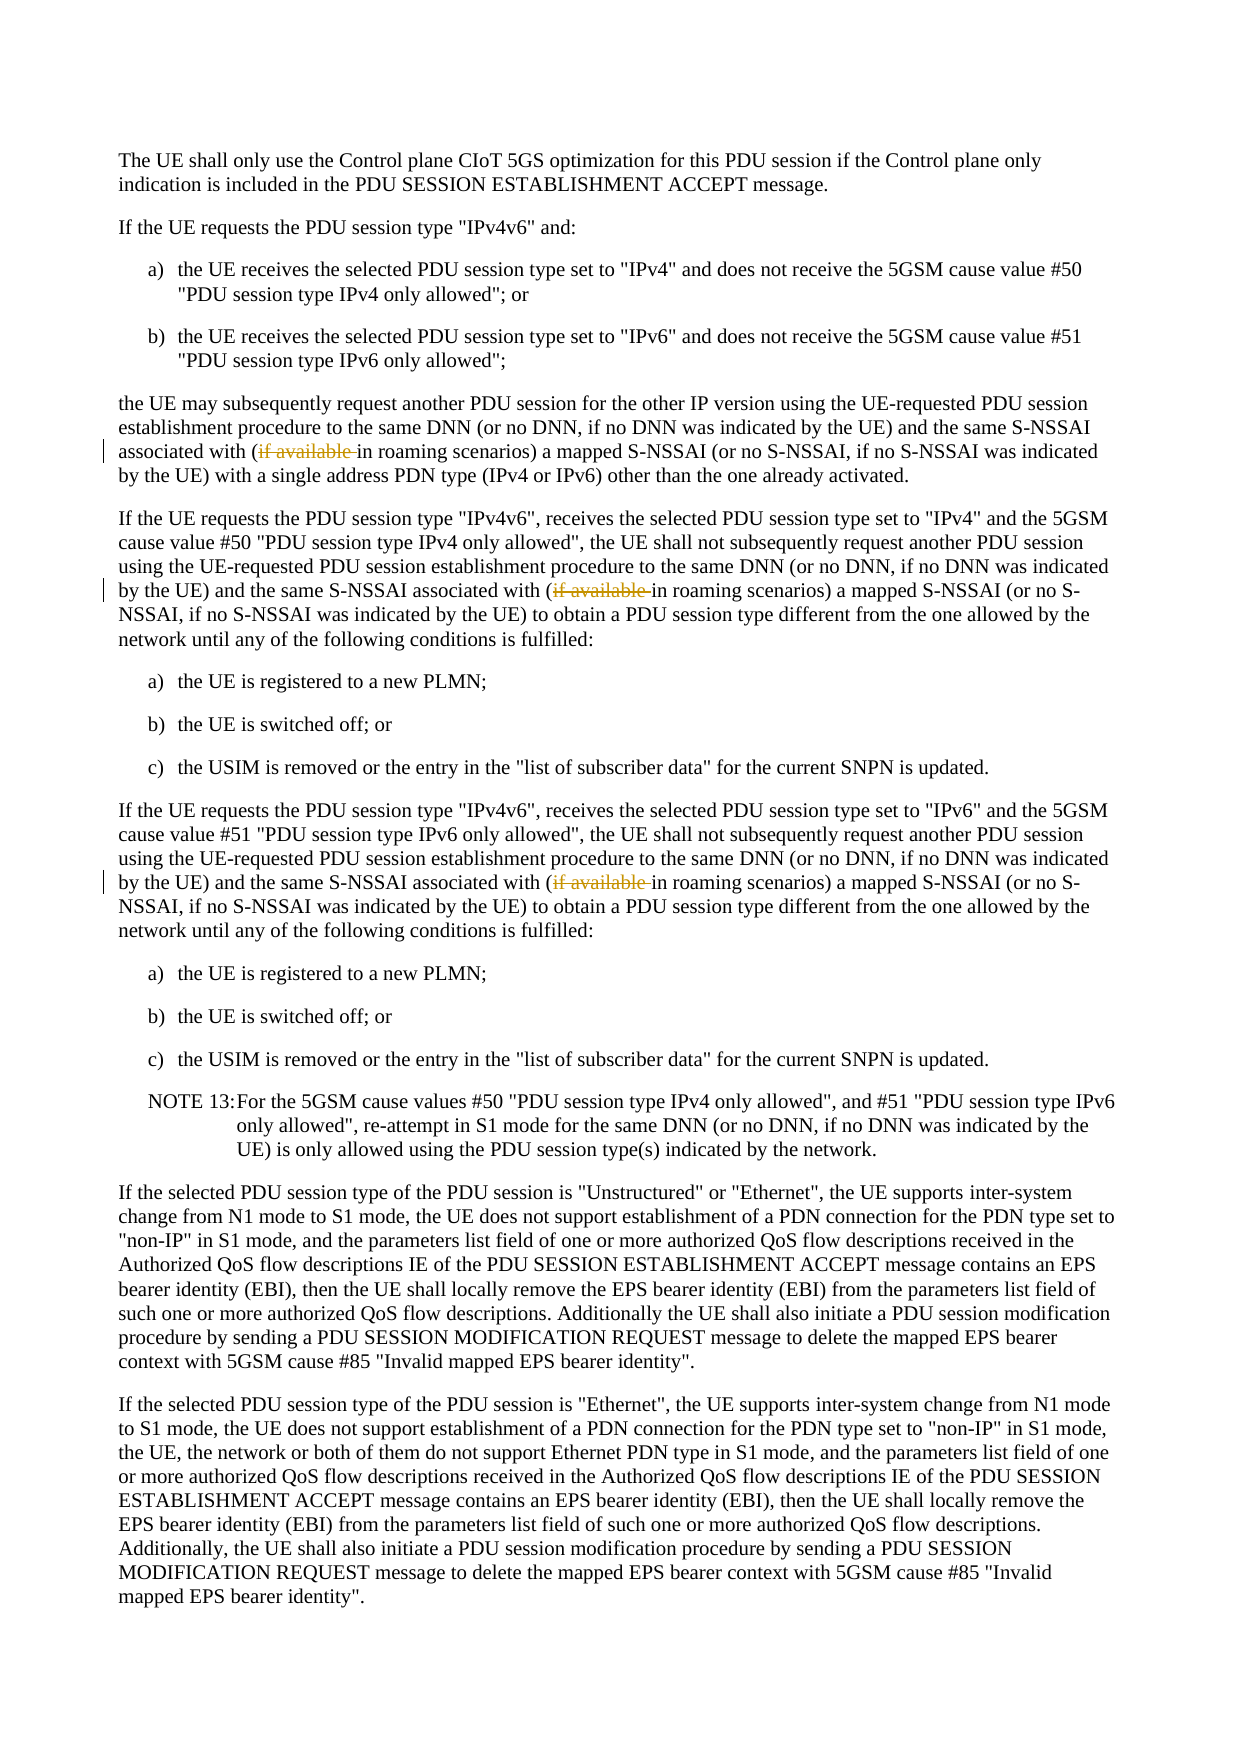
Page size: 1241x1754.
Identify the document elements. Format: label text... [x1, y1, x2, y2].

text The UE shall only use the Control plane CIoT 5GS optimization for this PDU session if the Control plane only indication is included in the PDU SESSION ESTABLISHMENT ACCEPT message. [118, 148, 1122, 196]
text a) the UE is registered to a new PLMN; [148, 961, 1122, 985]
text If the selected PDU session type of the PDU session is "Unstructured" or "Ethernet", the UE supports inter-system change from N1 mode to S1 mode, the UE does not support establishment of a PDN connection for the PDN type set to "non-IP" in S1 mode, and the parameters list field of one or more authorized QoS flow descriptions received in the Authorized QoS flow descriptions IE of the PDU SESSION ESTABLISHMENT ACCEPT message contains an EPS bearer identity (EBI), then the UE shall locally remove the EPS bearer identity (EBI) from the parameters list field of such one or more authorized QoS flow descriptions. Additionally the UE shall also initiate a PDU session modification procedure by sending a PDU SESSION MODIFICATION REQUEST message to delete the mapped EPS bearer context with 5GSM cause #85 "Invalid mapped EPS bearer identity". [118, 1180, 1122, 1373]
text If the selected PDU session type of the PDU session is "Ethernet", the UE supports inter-system change from N1 mode to S1 mode, the UE does not support establishment of a PDN connection for the PDN type set to "non-IP" in S1 mode, the UE, the network or both of them do not support Ethernet PDN type in S1 mode, and the parameters list field of one or more authorized QoS flow descriptions received in the Authorized QoS flow descriptions IE of the PDU SESSION ESTABLISHMENT ACCEPT message contains an EPS bearer identity (EBI), then the UE shall locally remove the EPS bearer identity (EBI) from the parameters list field of such one or more authorized QoS flow descriptions. Additionally, the UE shall also initiate a PDU session modification procedure by sending a PDU SESSION MODIFICATION REQUEST message to delete the mapped EPS bearer context with 5GSM cause #85 "Invalid mapped EPS bearer identity". [118, 1391, 1122, 1608]
text b) the UE is switched off; or [148, 1004, 1122, 1028]
text NOTE 13: For the 5GSM cause values #50 "PDU session type IPv4 only allowed", and #51 "PDU session type IPv6 only allowed", re-attempt in S1 mode for the same DNN (or no DNN, if no DNN was indicated by the UE) is only allowed using the PDU session type(s) indicated by the network. [148, 1089, 1122, 1161]
text c) the USIM is removed or the entry in the "list of subscriber data" for the current SNPN is updated. [148, 1046, 1122, 1071]
text b) the UE is switched off; or [148, 712, 1122, 736]
text b) the UE receives the selected PDU session type set to "IPv6" and does not receive the 5GSM cause value #51 "PDU session type IPv6 only allowed"; [148, 324, 1122, 372]
text a) the UE is registered to a new PLMN; [148, 669, 1122, 693]
text If the UE requests the PDU session type "IPv4v6", receives the selected PDU session type set to "IPv4" and the 5GSM cause value #50 "PDU session type IPv4 only allowed", the UE shall not subsequently request another PDU session using the UE-requested PDU session establishment procedure to the same DNN (or no DNN, if no DNN was indicated by the UE) and the same S-NSSAI associated with (in roaming scenarios) a mapped S-NSSAI (or no S-NSSAI, if no S-NSSAI was indicated by the UE) to obtain a PDU session type different from the one allowed by the network until any of the following conditions is fulfilled: [118, 506, 1122, 651]
text the UE may subsequently request another PDU session for the other IP version using the UE-requested PDU session establishment procedure to the same DNN (or no DNN, if no DNN was indicated by the UE) and the same S-NSSAI associated with (in roaming scenarios) a mapped S-NSSAI (or no S-NSSAI, if no S-NSSAI was indicated by the UE) with a single address PDN type (IPv4 or IPv6) other than the one already activated. [118, 391, 1122, 487]
text If the UE requests the PDU session type "IPv4v6" and: [118, 214, 1122, 239]
text a) the UE receives the selected PDU session type set to "IPv4" and does not receive the 5GSM cause value #50 "PDU session type IPv4 only allowed"; or [148, 257, 1122, 306]
text If the UE requests the PDU session type "IPv4v6", receives the selected PDU session type set to "IPv6" and the 5GSM cause value #51 "PDU session type IPv6 only allowed", the UE shall not subsequently request another PDU session using the UE-requested PDU session establishment procedure to the same DNN (or no DNN, if no DNN was indicated by the UE) and the same S-NSSAI associated with (in roaming scenarios) a mapped S-NSSAI (or no S-NSSAI, if no S-NSSAI was indicated by the UE) to obtain a PDU session type different from the one allowed by the network until any of the following conditions is fulfilled: [118, 798, 1122, 942]
text c) the USIM is removed or the entry in the "list of subscriber data" for the current SNPN is updated. [148, 755, 1122, 779]
